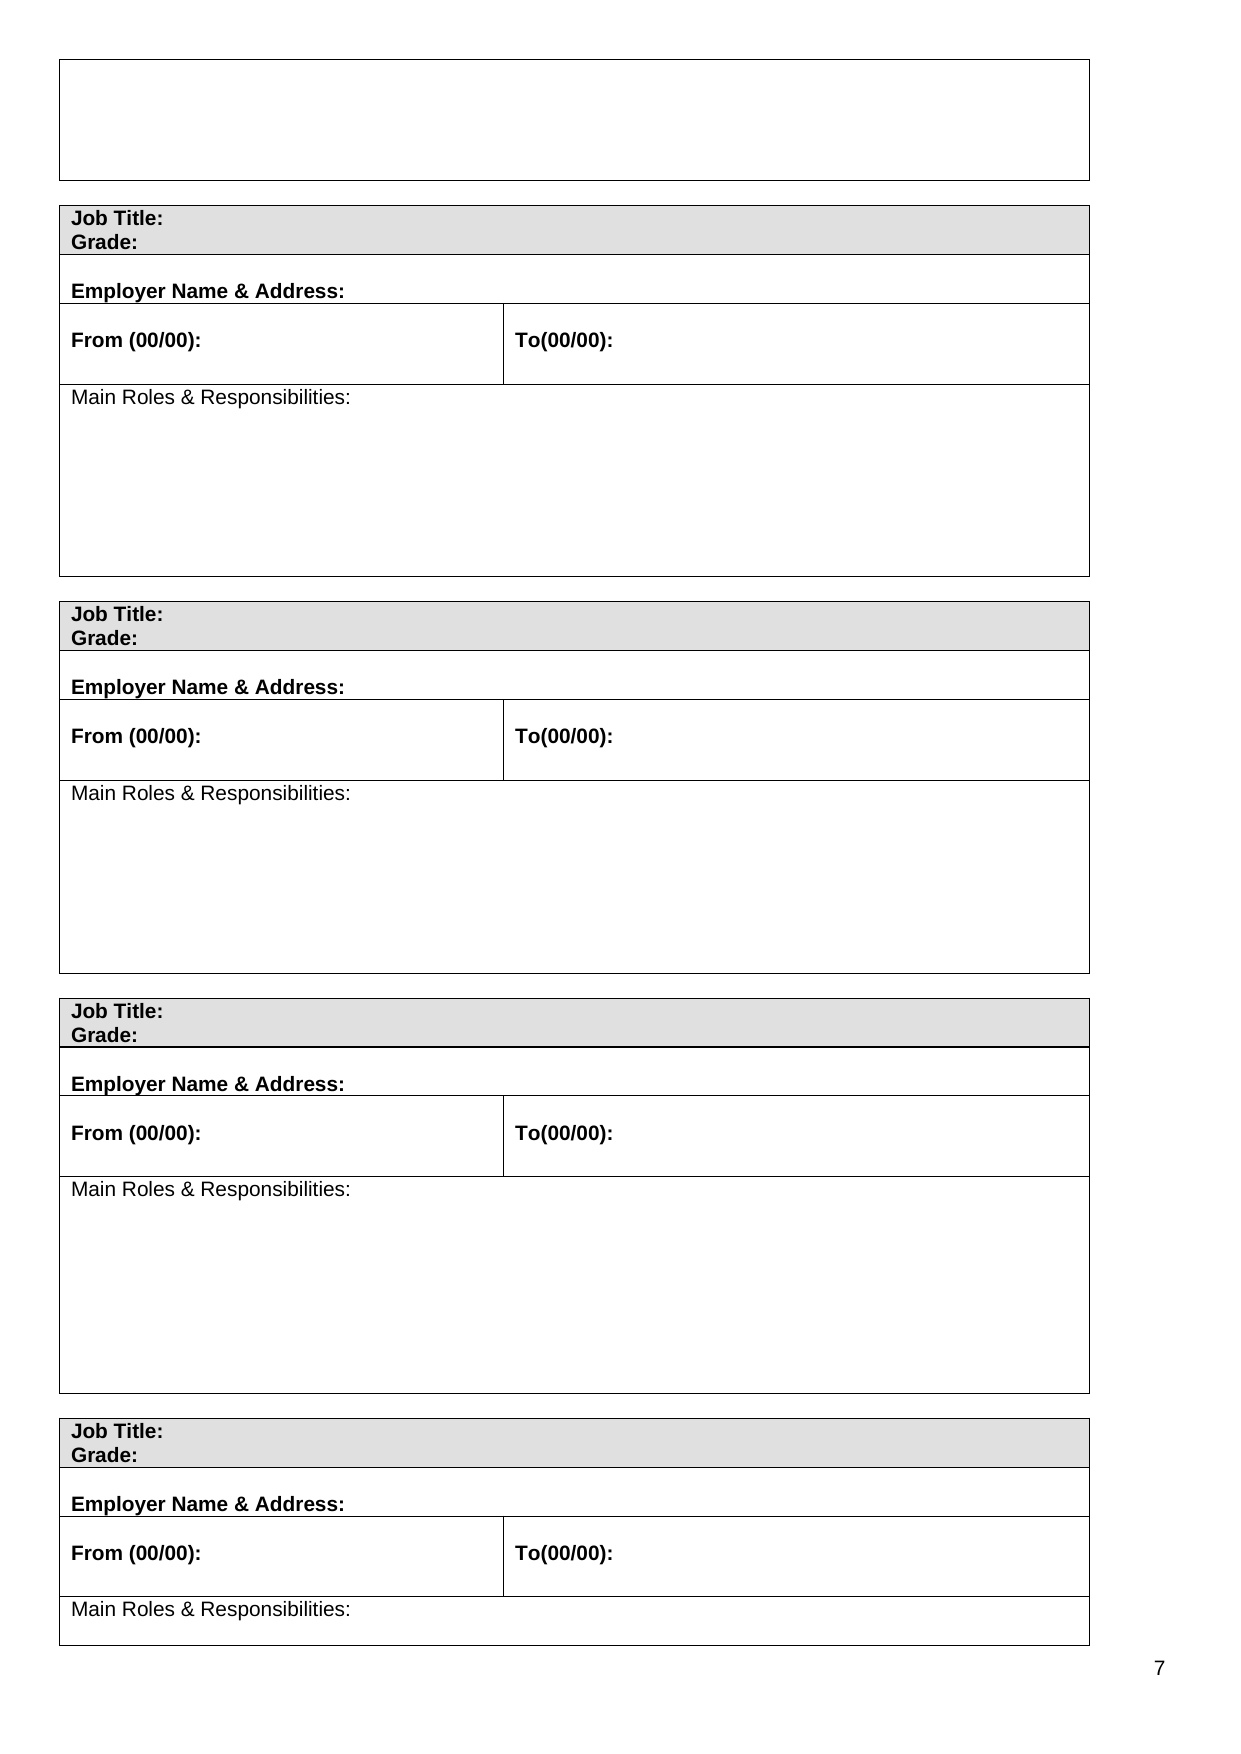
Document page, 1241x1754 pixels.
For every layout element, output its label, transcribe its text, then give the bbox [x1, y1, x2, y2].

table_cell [60, 60, 1089, 180]
table_header Job Title: Grade: [60, 602, 1089, 650]
table_cell Main Roles & Responsibilities: [60, 1177, 1089, 1393]
table_cell From (00/00): [60, 700, 503, 780]
table_cell Employer Name & Address: [60, 1468, 1089, 1516]
table_cell Employer Name & Address: [60, 255, 1089, 303]
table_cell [60, 1597, 1089, 1645]
table_cell From (00/00): [60, 1096, 503, 1176]
table_cell From (00/00): [60, 304, 503, 383]
table_header Job Title: Grade: [60, 1419, 1089, 1467]
table_cell To(00/00): [504, 304, 1089, 383]
table_cell Employer Name & Address: [60, 1048, 1089, 1095]
table_cell Main Roles & Responsibilities: [60, 385, 1089, 576]
table_cell Employer Name & Address: [60, 651, 1089, 699]
table_cell From (00/00): [60, 1517, 503, 1596]
table_cell To(00/00): [504, 1096, 1089, 1176]
table_header Job Title: Grade: [60, 206, 1089, 254]
table_cell To(00/00): [504, 700, 1089, 780]
table_header Job Title: Grade: [60, 999, 1089, 1046]
table_cell Main Roles & Responsibilities: [60, 781, 1089, 972]
table_cell To(00/00): [504, 1517, 1089, 1596]
